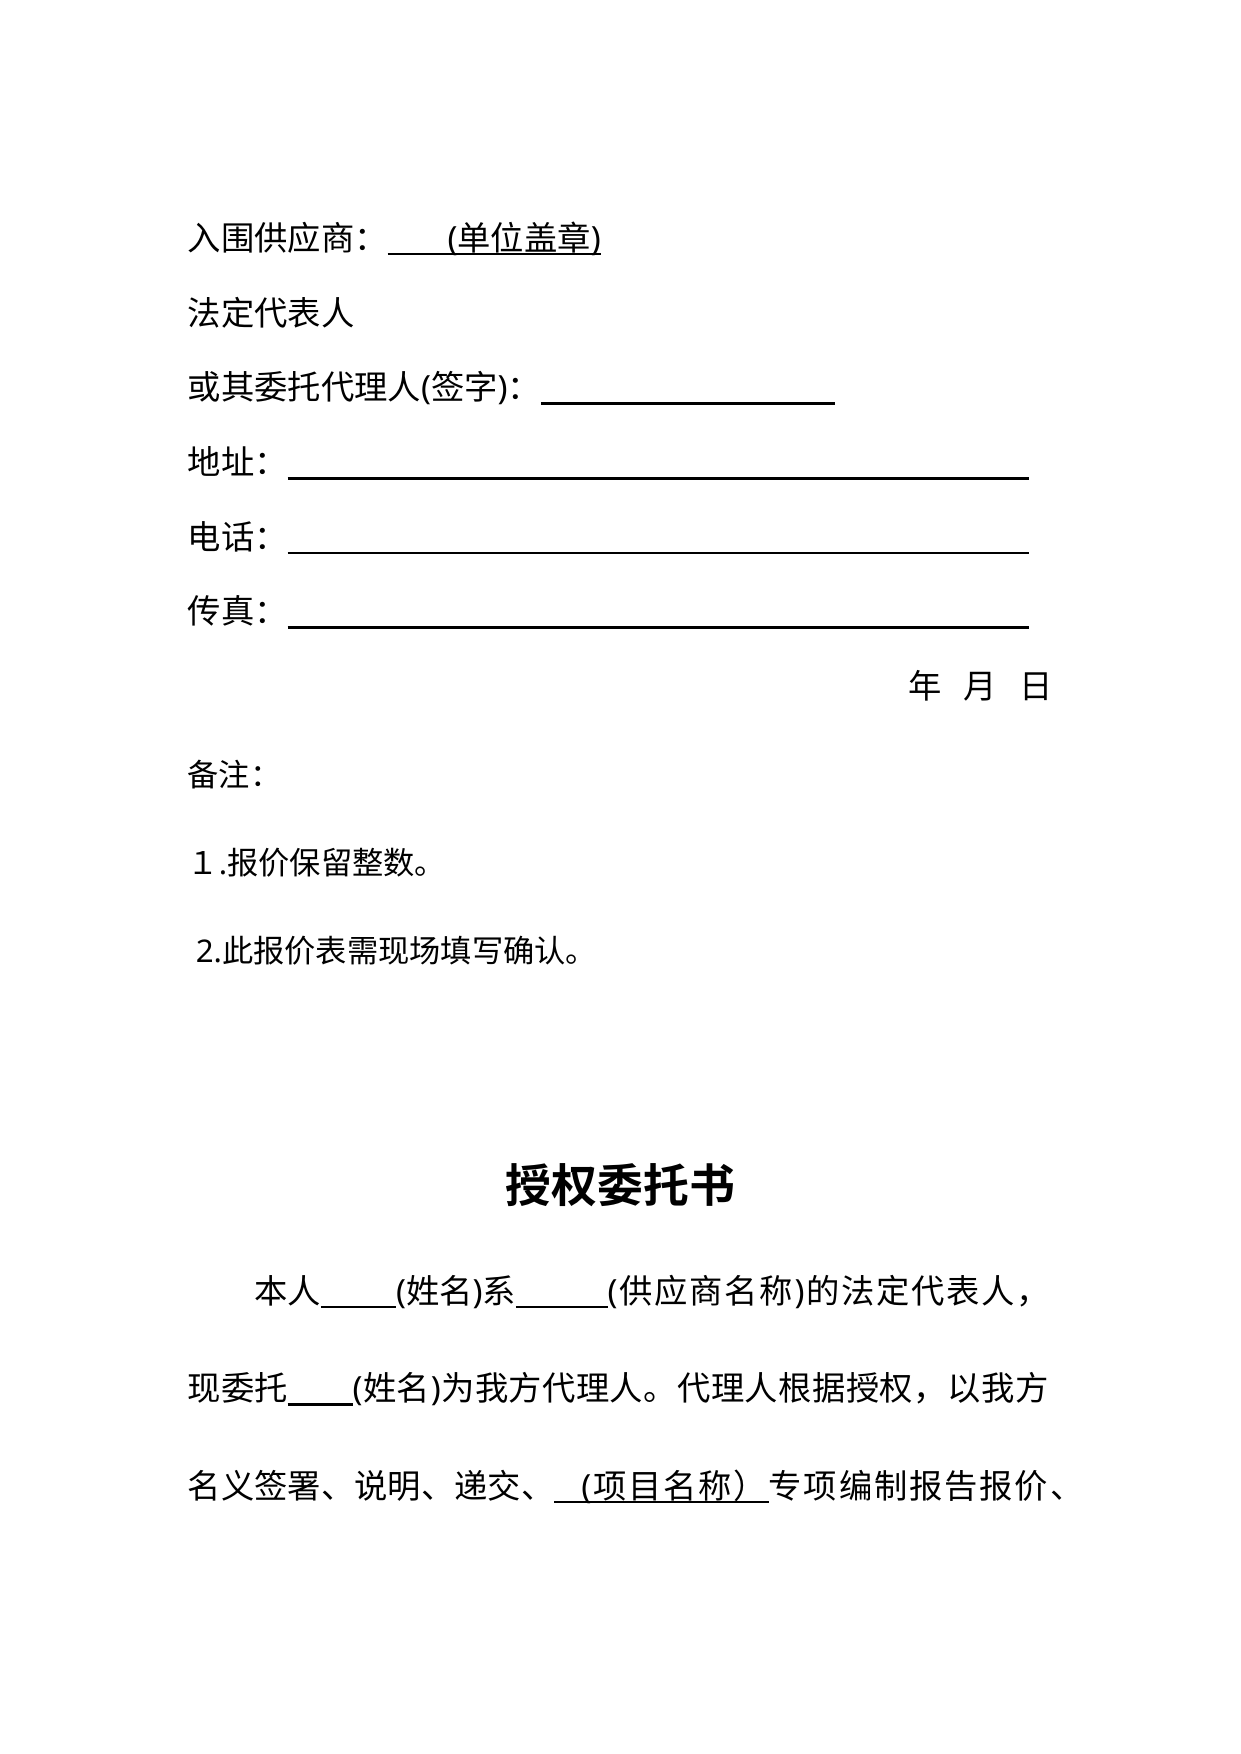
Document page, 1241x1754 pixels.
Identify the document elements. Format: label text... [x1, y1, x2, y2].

text 入围供应商： (单位盖章) [187, 203, 1037, 268]
text 备注： [187, 741, 919, 806]
text 法定代表人 [187, 278, 1037, 343]
text 2.此报价表需现场填写确认。 [187, 916, 919, 981]
text １.报价保留整数。 [187, 828, 919, 893]
text 传真： [187, 577, 1037, 642]
text 或其委托代理人(签字)： [187, 353, 1037, 418]
text 地址： [187, 427, 1037, 492]
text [187, 1256, 1050, 1516]
text 电话： [187, 502, 1037, 567]
text 授权委托书 [187, 1134, 1053, 1231]
text 年 月 日 [187, 652, 1053, 717]
